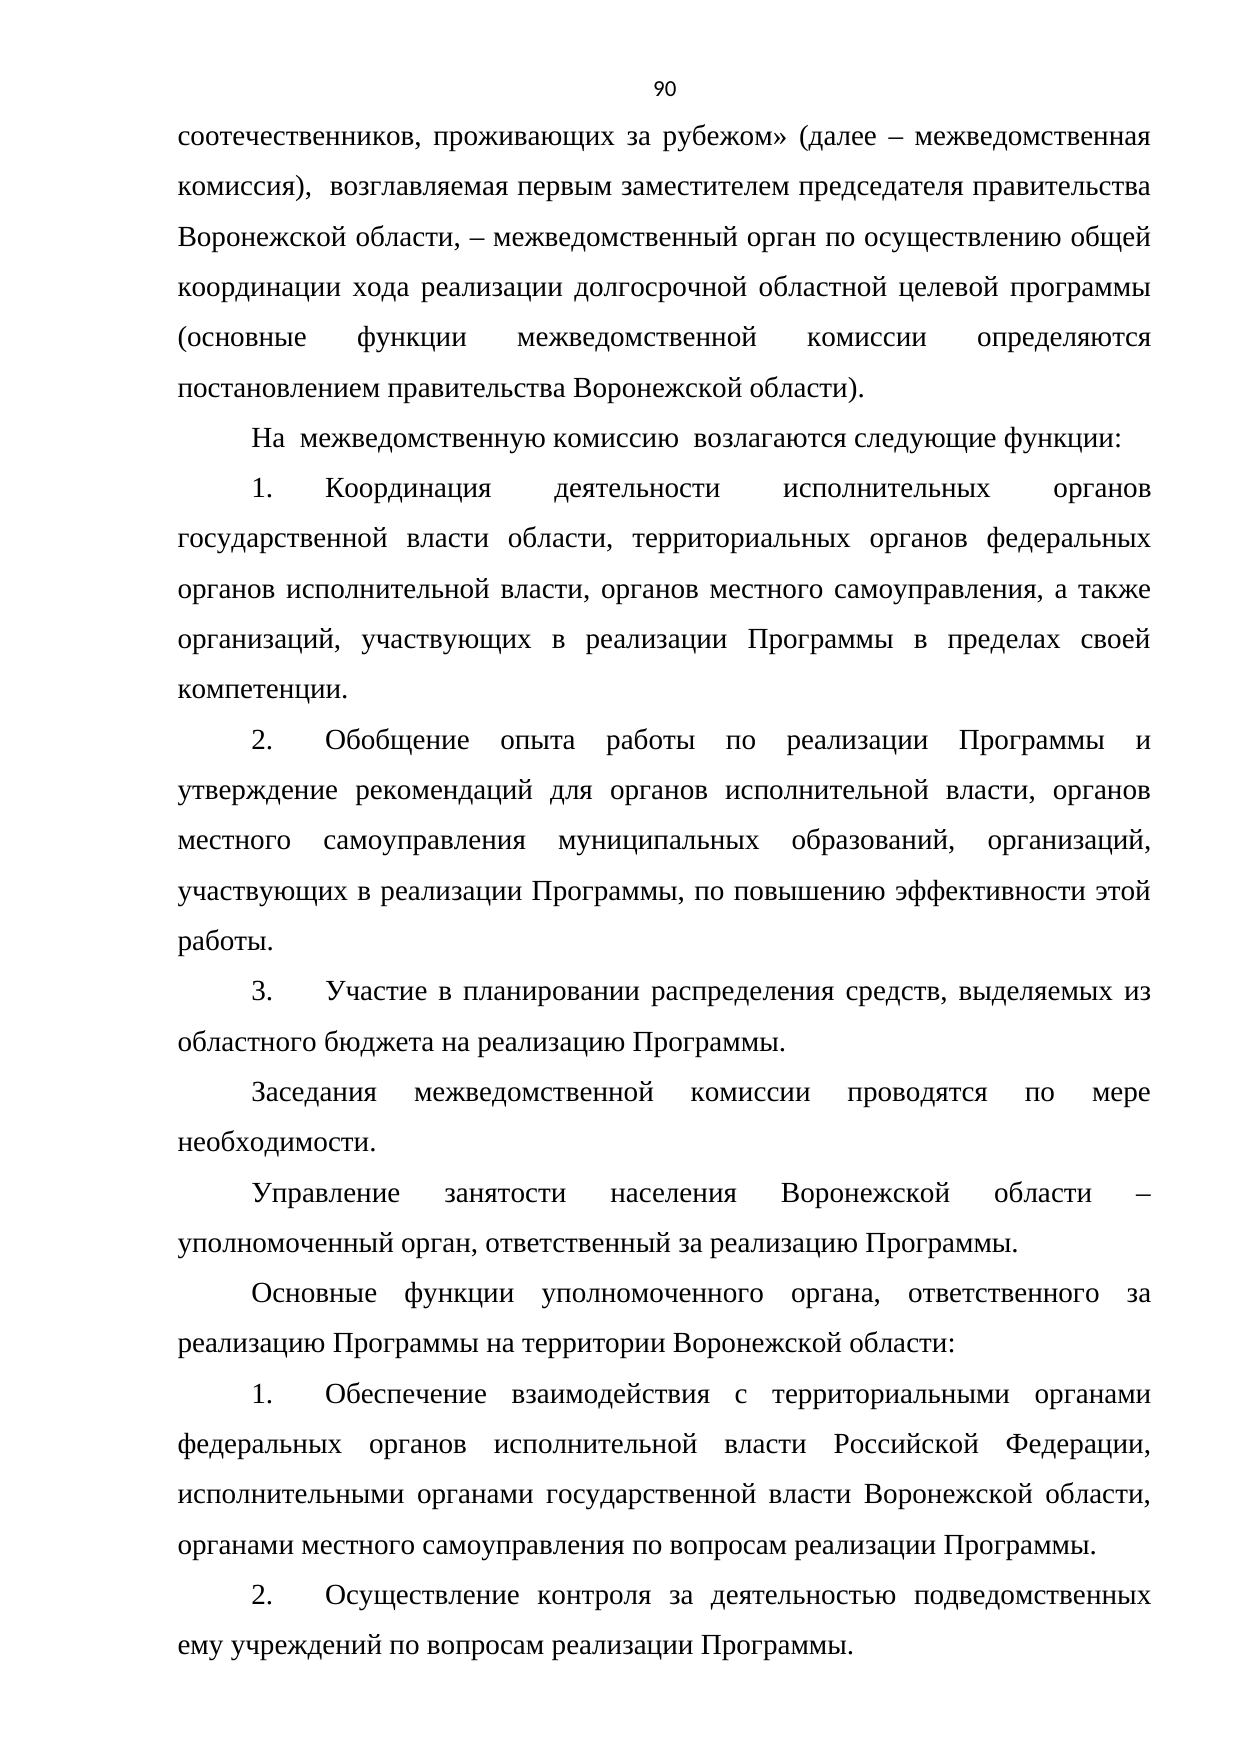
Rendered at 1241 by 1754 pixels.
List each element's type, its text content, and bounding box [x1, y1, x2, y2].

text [177, 118, 1152, 403]
list Координация деятельности исполнительных органов государственной власти области, территориальных органов федеральных органов исполнительной власти, органов местного самоуправления, а также организаций, участвующих в реализации Программы в пределах своей компетенции. [177, 470, 1152, 705]
list Обобщение опыта работы по реализации Программы и утверждение рекомендаций для органов исполнительной власти, органов местного самоуправления муниципальных образований, организаций, участвующих в реализации Программы, по повышению эффективности этой работы. [177, 722, 1152, 957]
text На межведомственную комиссию возлагаются следующие функции: [177, 420, 1152, 453]
list Участие в планировании распределения средств, выделяемых из областного бюджета на реализацию Программы. [177, 973, 1152, 1057]
text Заседания межведомственной комиссии проводятся по мере необходимости. [177, 1074, 1152, 1158]
list Осуществление контроля за деятельностью подведомственных ему учреждений по вопросам реализации Программы. [177, 1577, 1152, 1661]
text Основные функции уполномоченного органа, ответственного за реализацию Программы на территории Воронежской области: [177, 1275, 1152, 1359]
text Управление занятости населения Воронежской области – уполномоченный орган, ответственный за реализацию Программы. [177, 1175, 1152, 1258]
list Обеспечение взаимодействия с территориальными органами федеральных органов исполнительной власти Российской Федерации, исполнительными органами государственной власти Воронежской области, органами местного самоуправления по вопросам реализации Программы. [177, 1376, 1152, 1560]
